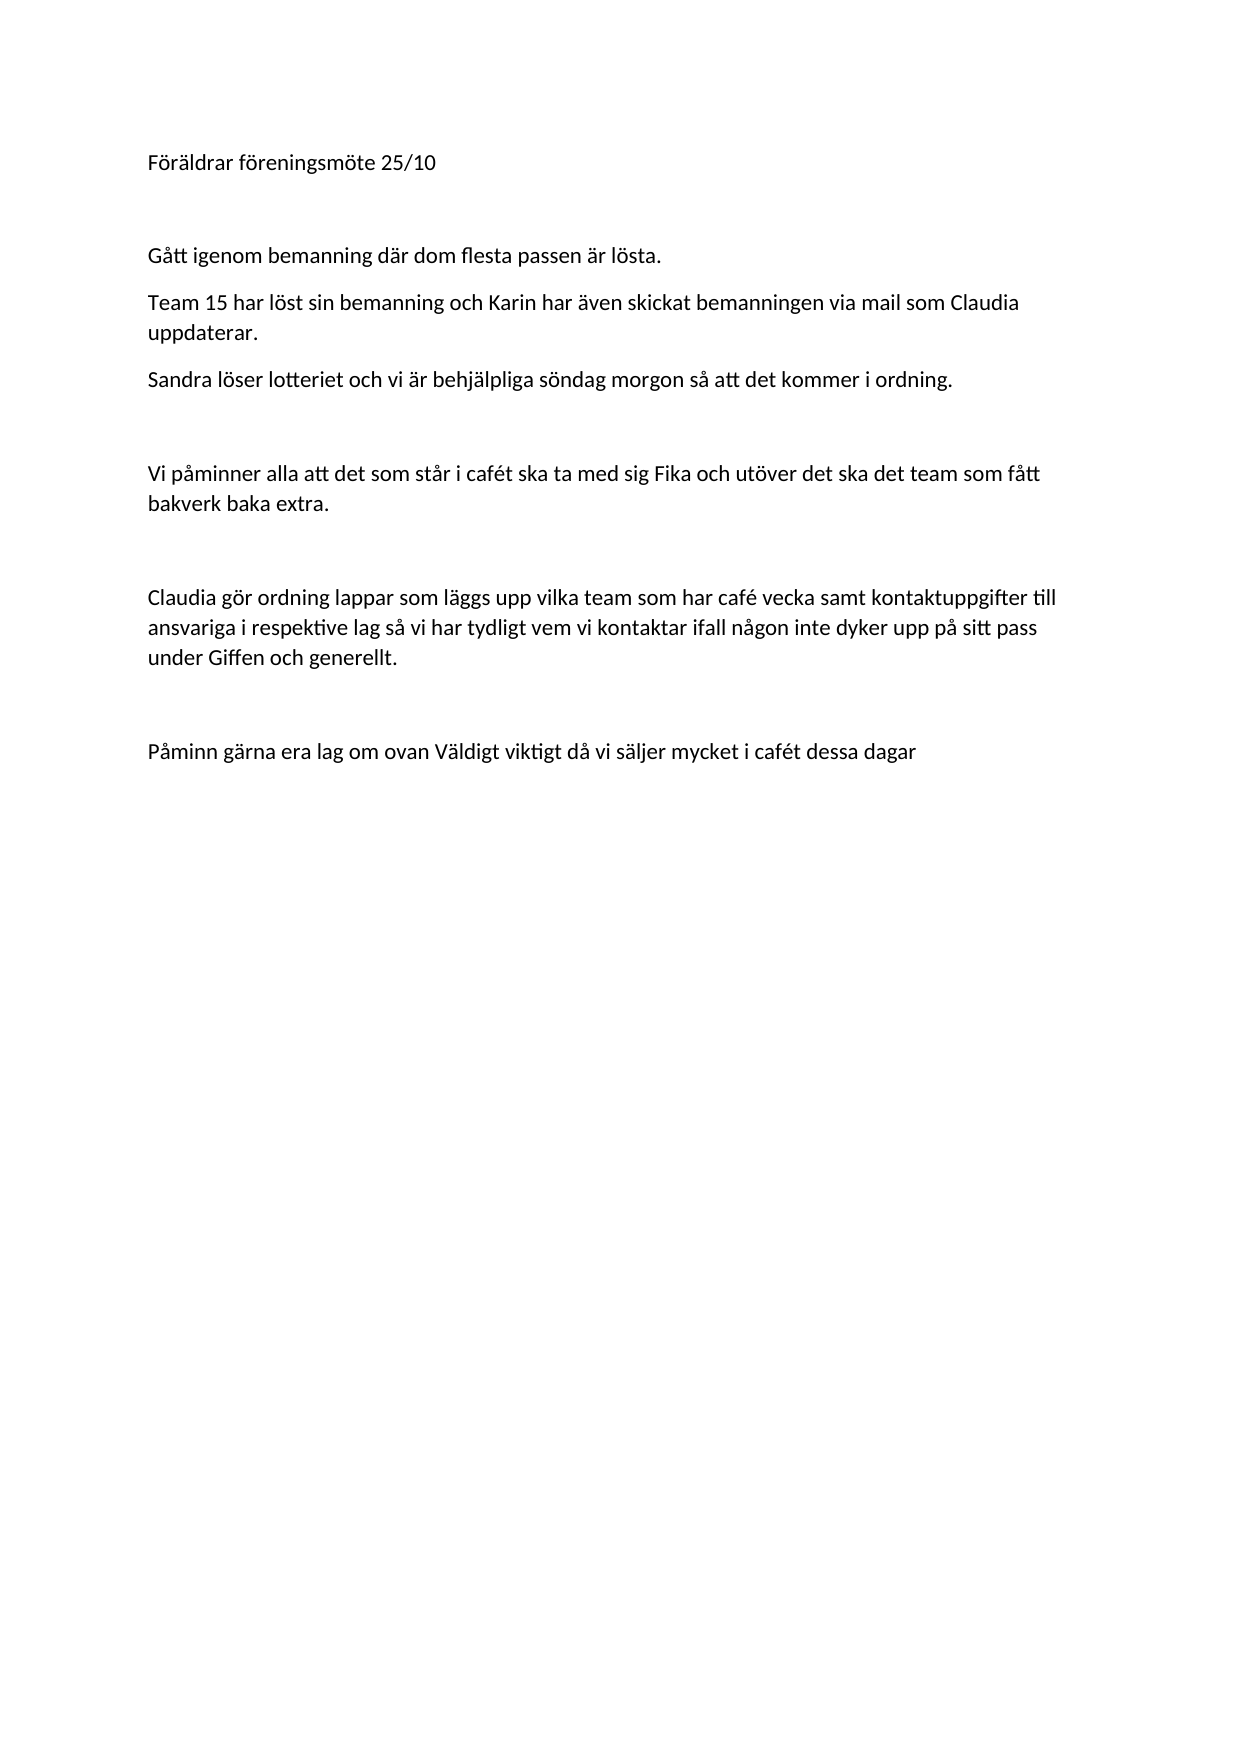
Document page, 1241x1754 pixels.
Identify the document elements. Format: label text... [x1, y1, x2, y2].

text Sandra löser lotteriet och vi är behjälpliga söndag morgon så att det kommer i ordning. [148, 365, 1093, 393]
text Gått igenom bemanning där dom flesta passen är lösta. [148, 241, 1093, 269]
text Team 15 har löst sin bemanning och Karin har även skickat bemanningen via mail som Claudia uppdaterar. [148, 288, 1093, 346]
text Föräldrar föreningsmöte 25/10 [148, 148, 1093, 176]
text Påminn gärna era lag om ovan Väldigt viktigt då vi säljer mycket i cafét dessa dagar [148, 737, 1093, 765]
text Vi påminner alla att det som står i cafét ska ta med sig Fika och utöver det ska det team som fått bakverk baka extra. [148, 459, 1093, 517]
text Claudia gör ordning lappar som läggs upp vilka team som har café vecka samt kontaktuppgifter till ansvariga i respektive lag så vi har tydligt vem vi kontaktar ifall någon inte dyker upp på sitt pass under Giffen och generellt. [148, 583, 1093, 671]
